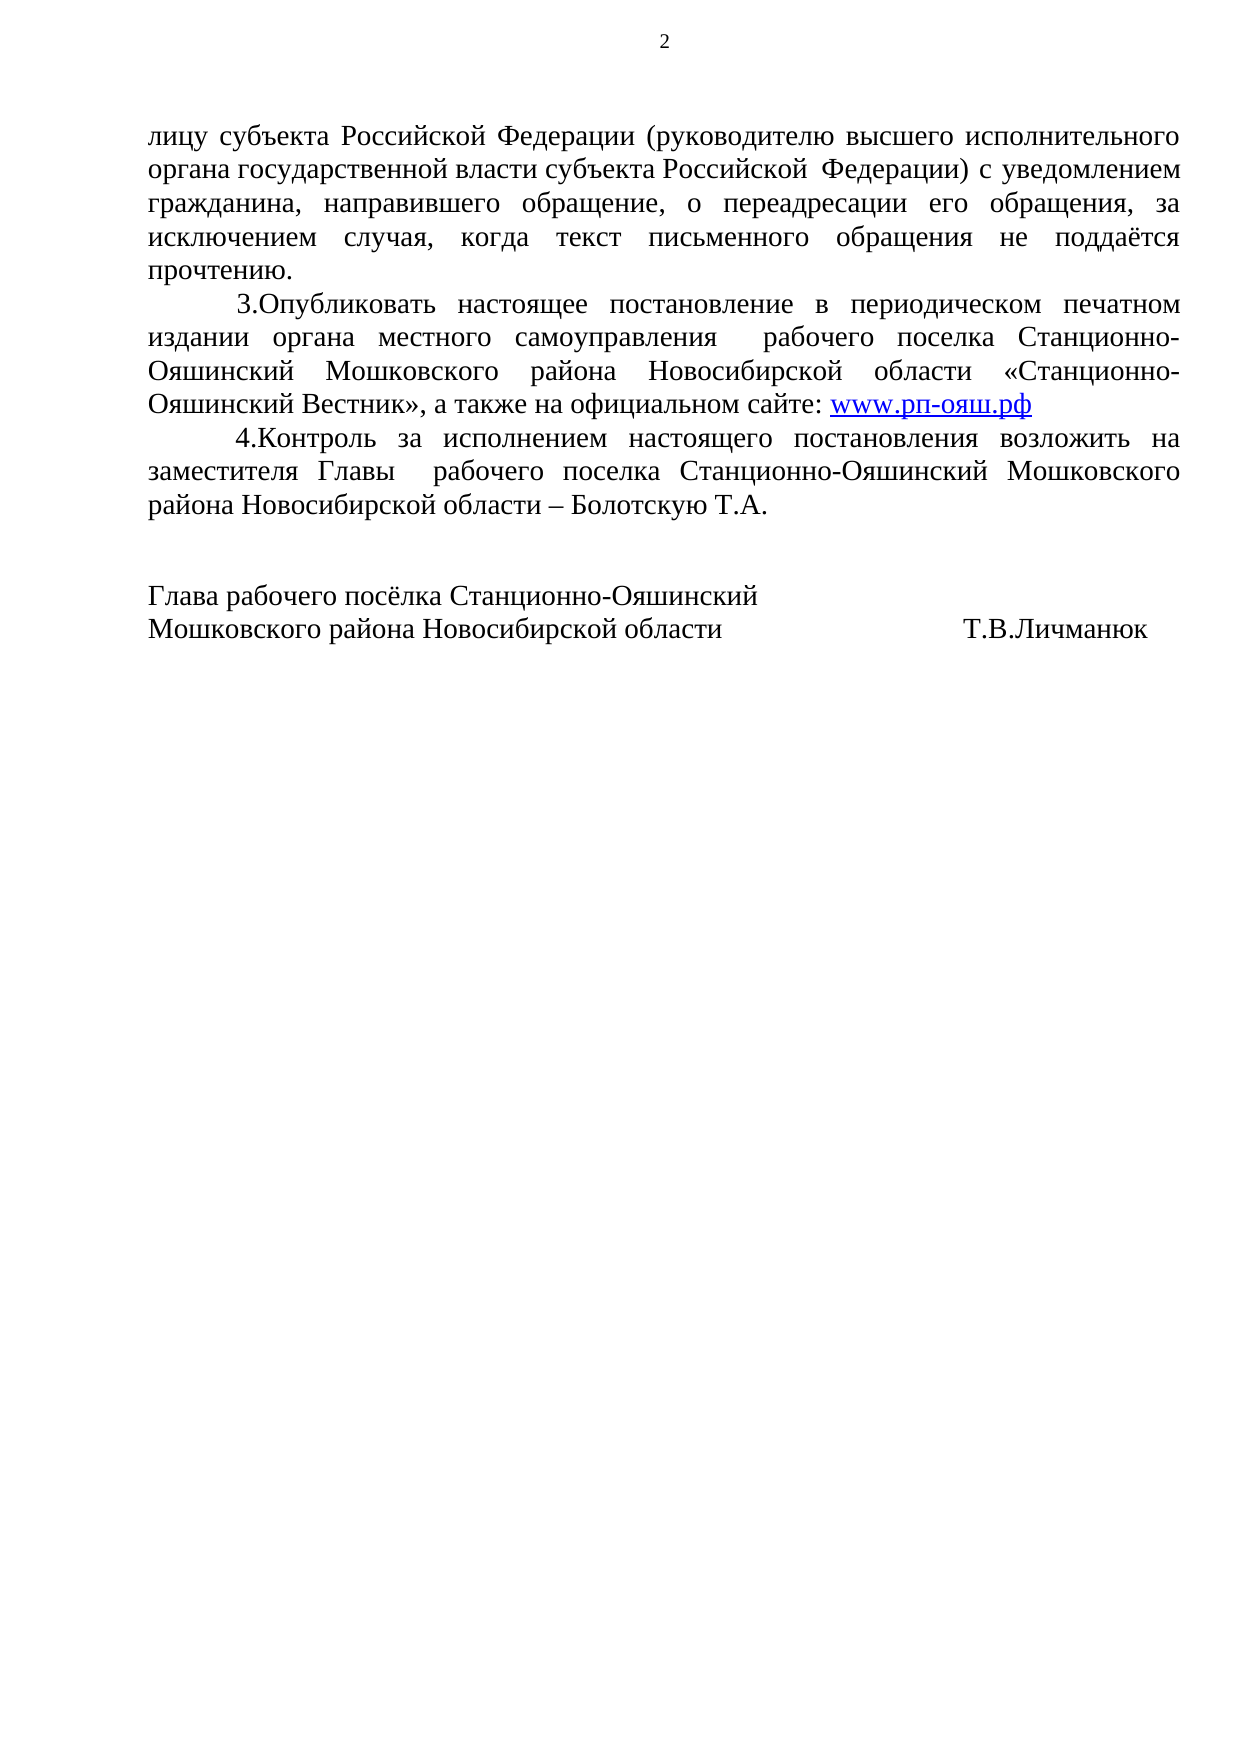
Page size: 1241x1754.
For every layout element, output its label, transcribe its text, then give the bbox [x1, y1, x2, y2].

list 3.Опубликовать настоящее постановление в периодическом печатном издании органа местного самоуправления рабочего поселка Станционно-Ояшинский Мошковского района Новосибирской области «Станционно-Ояшинский Вестник», а также на официальном сайте: www.рп-ояш.рф [148, 286, 1181, 420]
list Глава рабочего посёлка Станционно-Ояшинский [148, 578, 1181, 612]
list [148, 118, 1181, 286]
text 4.Контроль за исполнением настоящего постановления возложить на заместителя Главы рабочего поселка Станционно-Ояшинский Мошковского района Новосибирской области – Болотскую Т.А. [148, 420, 1181, 521]
list Мошковского района Новосибирской области Т.В.Личманюк [148, 612, 1181, 645]
